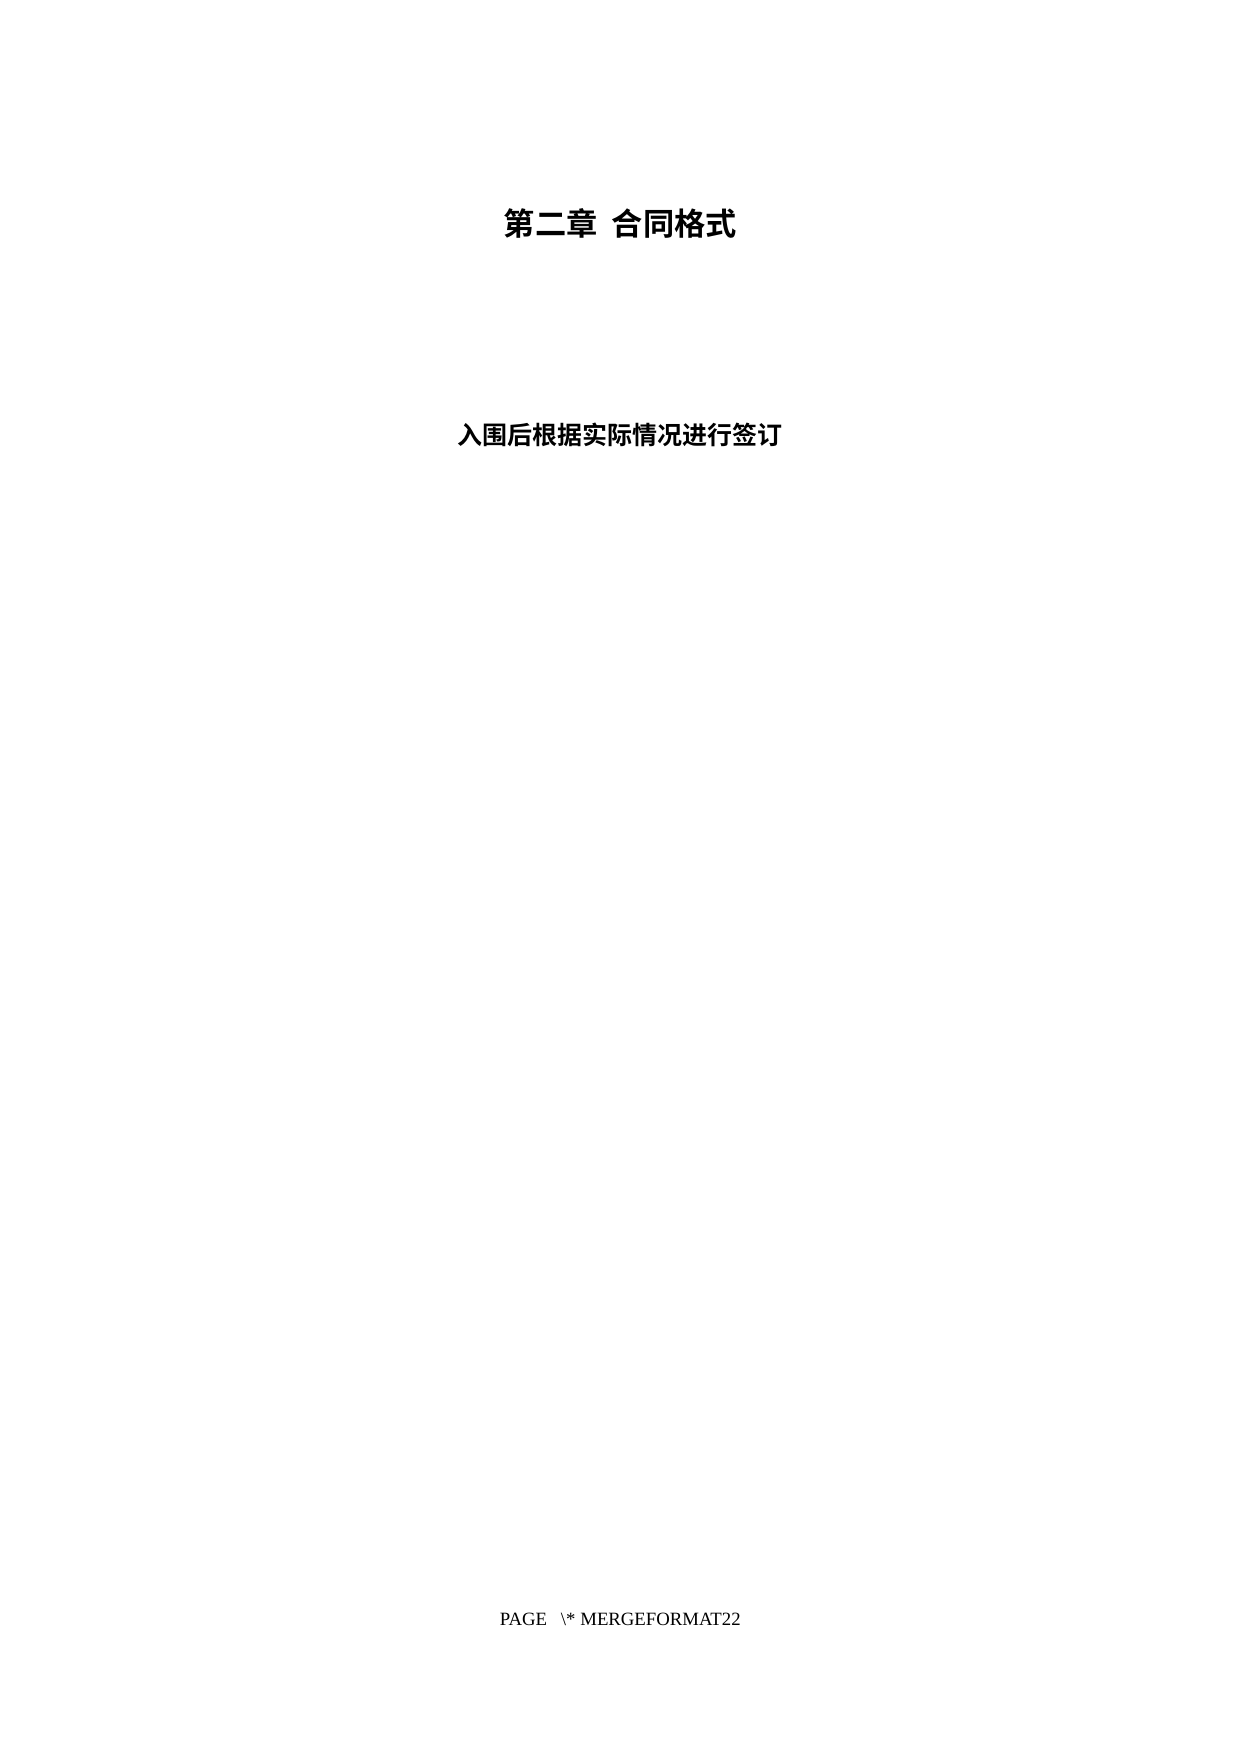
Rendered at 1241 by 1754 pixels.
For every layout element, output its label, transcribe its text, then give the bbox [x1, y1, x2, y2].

text 入围后根据实际情况进行签订 [187, 401, 1053, 466]
subtitle 第二章 合同格式 [187, 189, 1053, 254]
